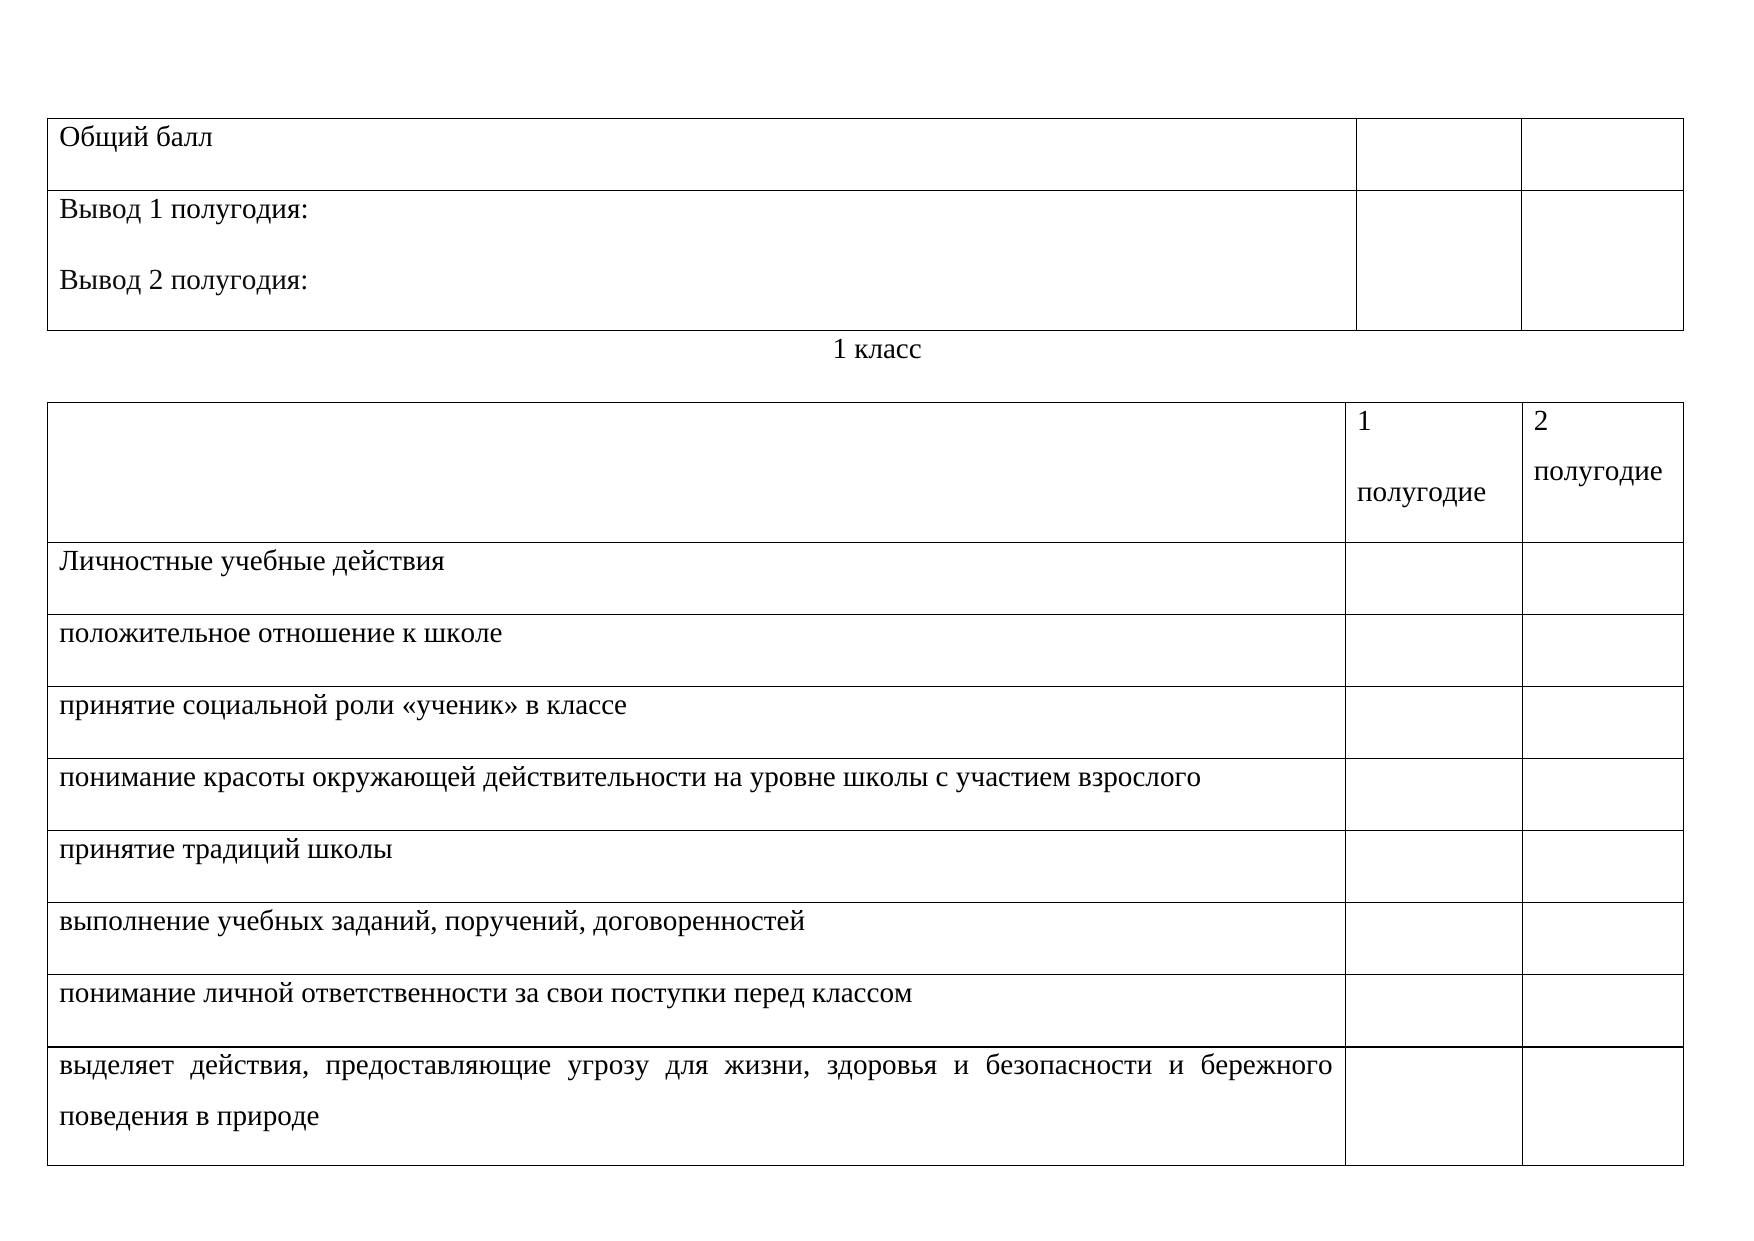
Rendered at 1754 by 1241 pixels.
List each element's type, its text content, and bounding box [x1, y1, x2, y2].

table_cell [1346, 687, 1522, 758]
table_header 1 полугодие [1346, 403, 1522, 542]
table_cell выполнение учебных заданий, поручений, договоренностей [48, 903, 1345, 974]
table_cell [1523, 543, 1683, 614]
table_cell [1346, 831, 1522, 902]
table_cell [1522, 191, 1683, 330]
table_cell положительное отношение к школе [48, 615, 1345, 686]
table_cell [1523, 975, 1683, 1046]
table_cell [1346, 1048, 1522, 1165]
table_cell [1523, 759, 1683, 830]
table_cell [1522, 119, 1683, 190]
table_cell [1523, 615, 1683, 686]
table_cell [1523, 903, 1683, 974]
table_cell [1523, 831, 1683, 902]
table_header 2 полугодие [1523, 403, 1683, 542]
table_cell [1523, 1048, 1683, 1165]
table_cell выделяет действия, предоставляющие угрозу для жизни, здоровья и безопасности и бережного поведения в природе [48, 1048, 1345, 1165]
table_cell Общий балл [48, 119, 1356, 190]
table_cell [1346, 543, 1522, 614]
table_cell принятие социальной роли «ученик» в классе [48, 687, 1345, 758]
table_cell понимание красоты окружающей действительности на уровне школы с участием взрослого [48, 759, 1345, 830]
table_cell [1346, 615, 1522, 686]
table_header [48, 403, 1345, 542]
table_cell понимание личной ответственности за свои поступки перед классом [48, 975, 1345, 1046]
table_cell [1523, 687, 1683, 758]
table_cell Личностные учебные действия [48, 543, 1345, 614]
table_cell Вывод 1 полугодия: Вывод 2 полугодия: [48, 191, 1356, 330]
table_cell принятие традиций школы [48, 831, 1345, 902]
table_cell [1346, 975, 1522, 1046]
table_cell [1357, 191, 1521, 330]
text 1 класс [59, 331, 1695, 364]
table_cell [1357, 119, 1521, 190]
table_cell [1346, 759, 1522, 830]
table_cell [1346, 903, 1522, 974]
